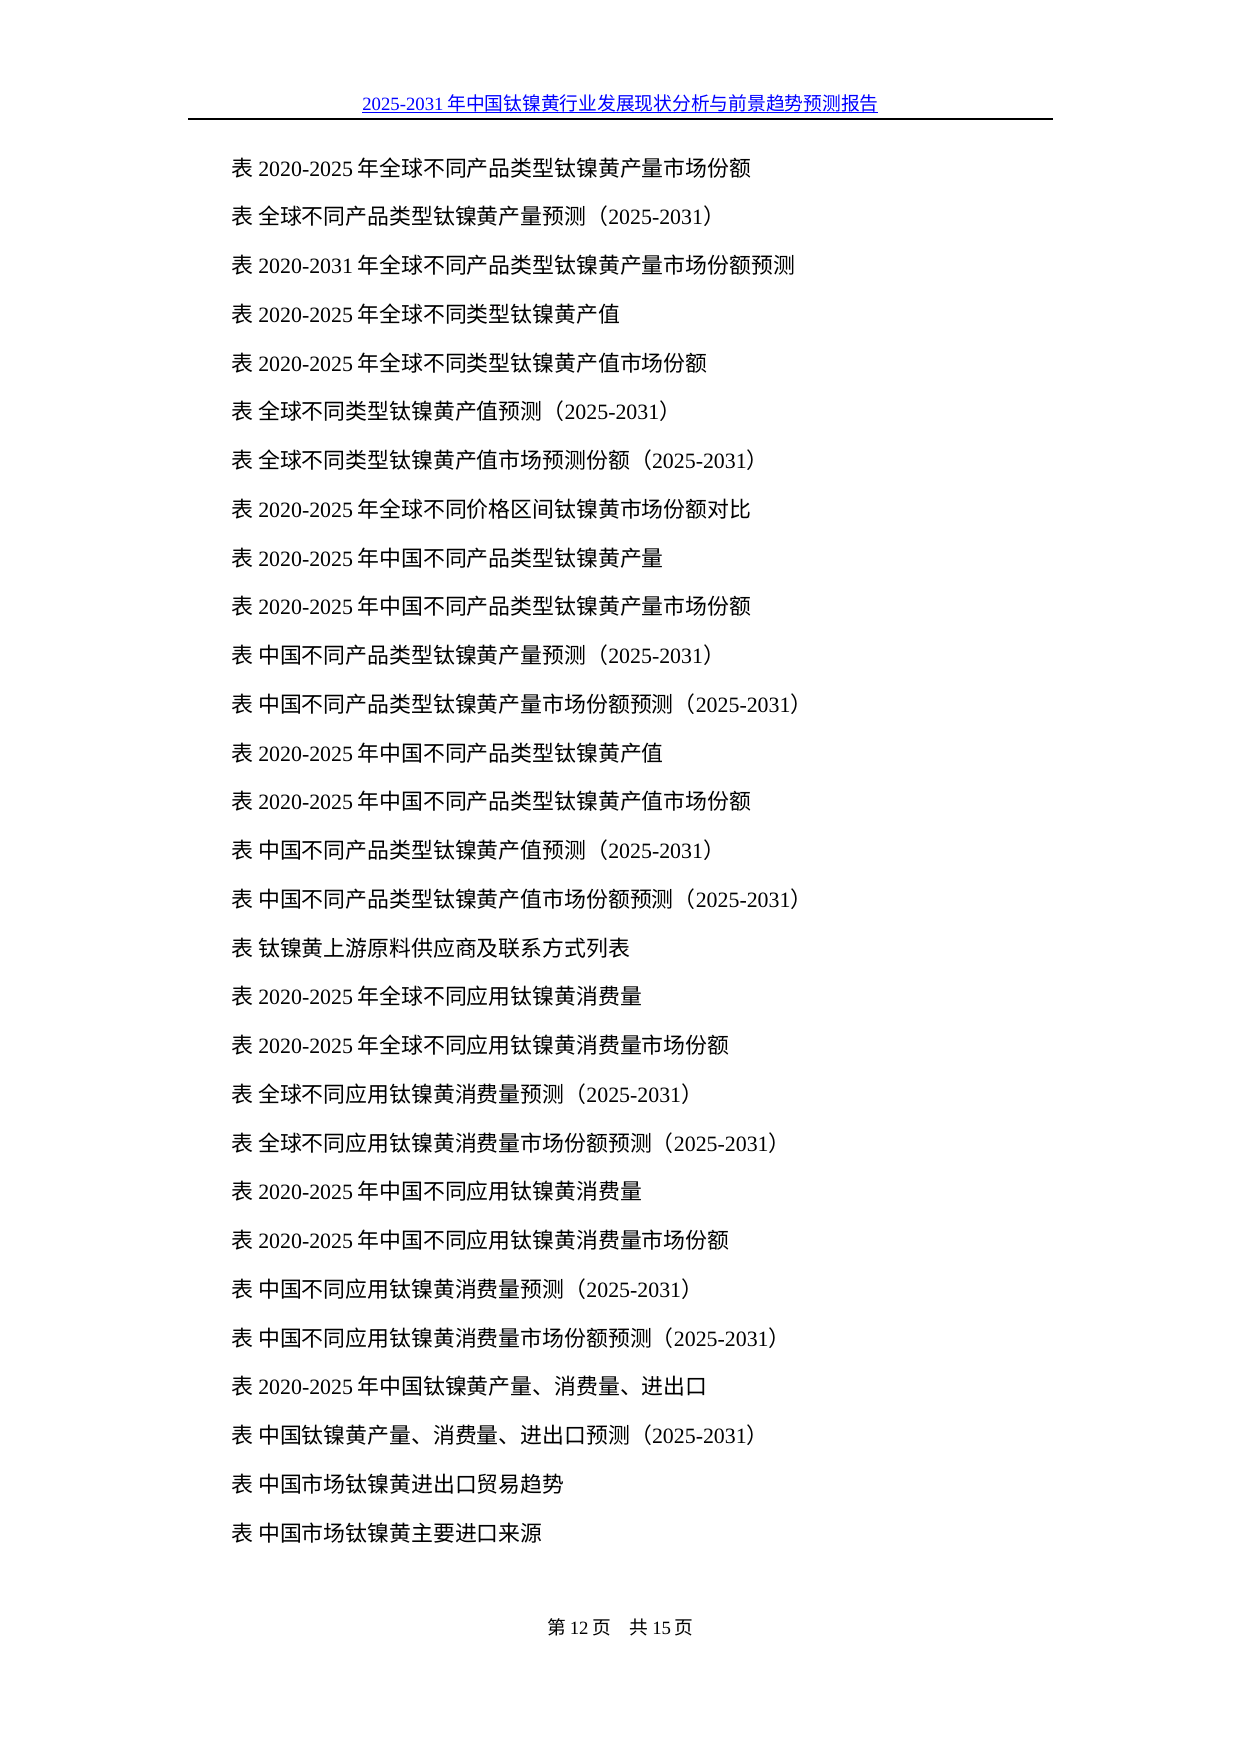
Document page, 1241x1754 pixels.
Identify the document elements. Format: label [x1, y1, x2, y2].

text [187, 150, 1053, 1548]
